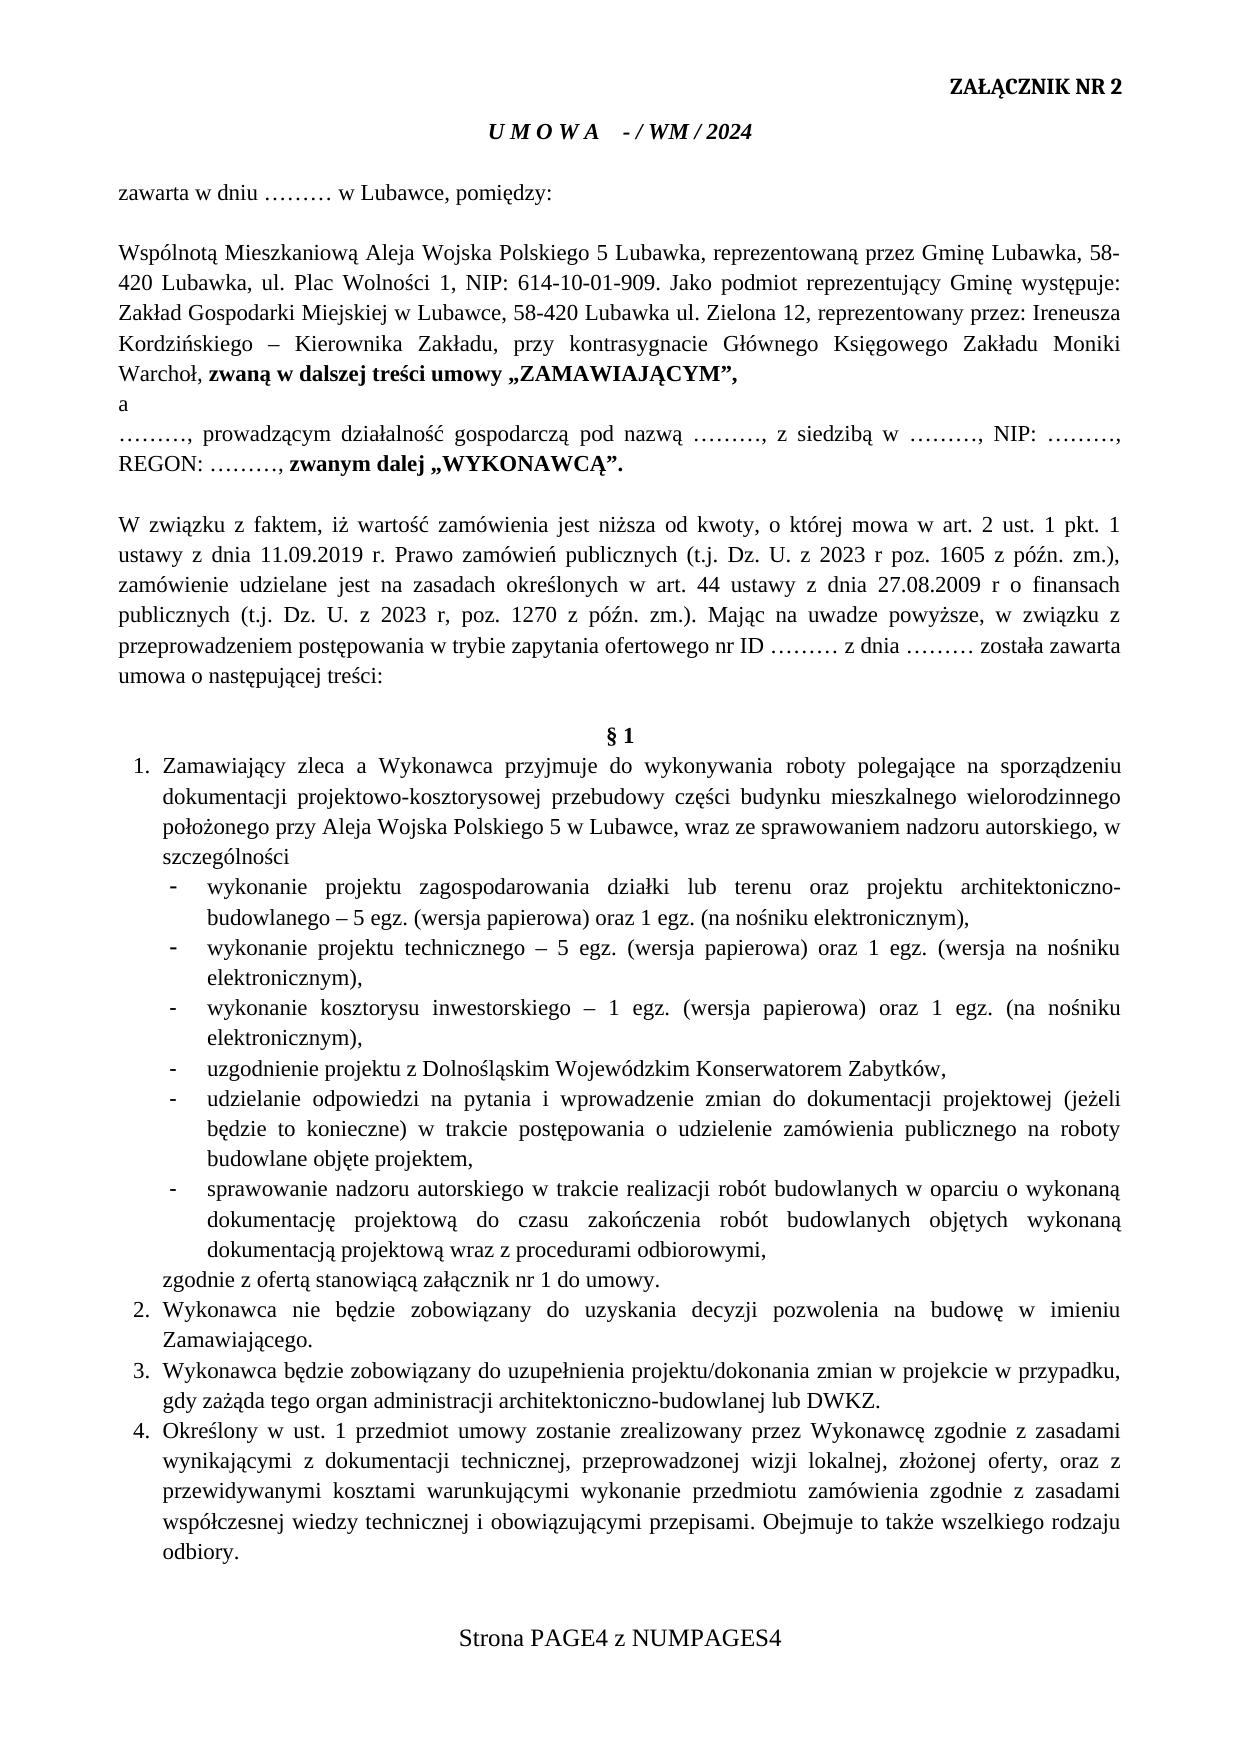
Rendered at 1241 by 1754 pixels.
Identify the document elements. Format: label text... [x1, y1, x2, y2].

text U M O W A - / WM / 2024 [118, 118, 1122, 144]
list wykonanie kosztorysu inwestorskiego – 1 egz. (wersja papierowa) oraz 1 egz. (na nośniku elektronicznym), [169, 994, 1122, 1051]
text zawarta w dniu ……… w Lubawce, pomiędzy: [118, 178, 1122, 205]
list wykonanie projektu zagospodarowania działki lub terenu oraz projektu architektoniczno-budowlanego – 5 egz. (wersja papierowa) oraz 1 egz. (na nośniku elektronicznym), [169, 873, 1122, 930]
list wykonanie projektu technicznego – 5 egz. (wersja papierowa) oraz 1 egz. (wersja na nośniku elektronicznym), [169, 934, 1122, 990]
text Wspólnotą Mieszkaniową Aleja Wojska Polskiego 5 Lubawka, reprezentowaną przez Gminę Lubawka, 58-420 Lubawka, ul. Plac Wolności 1, NIP: 614-10-01-909. Jako podmiot reprezentujący Gminę występuje: Zakład Gospodarki Miejskiej w Lubawce, 58-420 Lubawka ul. Zielona 12, reprezentowany przez: Ireneusza Kordzińskiego – Kierownika Zakładu, przy kontrasygnacie Głównego Księgowego Zakładu Moniki Warchoł, zwaną w dalszej treści umowy „ZAMAWIAJĄCYM”, [118, 239, 1122, 386]
list udzielanie odpowiedzi na pytania i wprowadzenie zmian do dokumentacji projektowej (jeżeli będzie to konieczne) w trakcie postępowania o udzielenie zamówienia publicznego na roboty budowlane objęte projektem, [169, 1085, 1122, 1172]
text § 1 [118, 722, 1122, 749]
text W związku z faktem, iż wartość zamówienia jest niższa od kwoty, o której mowa w art. 2 ust. 1 pkt. 1 ustawy z dnia 11.09.2019 r. Prawo zamówień publicznych (t.j. Dz. U. z 2023 r poz. 1605 z późn. zm.), zamówienie udzielane jest na zasadach określonych w art. 44 ustawy z dnia 27.08.2009 r o finansach publicznych (t.j. Dz. U. z 2023 r, poz. 1270 z późn. zm.). Mając na uwadze powyższe, w związku z przeprowadzeniem postępowania w trybie zapytania ofertowego nr ID ……… z dnia ……… została zawarta umowa o następującej treści: [118, 511, 1122, 688]
list Wykonawca będzie zobowiązany do uzupełnienia projektu/dokonania zmian w projekcie w przypadku, gdy zażąda tego organ administracji architektoniczno-budowlanej lub DWKZ. [133, 1357, 1122, 1413]
text a [118, 390, 1122, 416]
list Wykonawca nie będzie zobowiązany do uzyskania decyzji pozwolenia na budowę w imieniu Zamawiającego. [133, 1296, 1122, 1353]
list uzgodnienie projektu z Dolnośląskim Wojewódzkim Konserwatorem Zabytków, [169, 1054, 1122, 1081]
list Określony w ust. 1 przedmiot umowy zostanie zrealizowany przez Wykonawcę zgodnie z zasadami wynikającymi z dokumentacji technicznej, przeprowadzonej wizji lokalnej, złożonej oferty, oraz z przewidywanymi kosztami warunkującymi wykonanie przedmiotu zamówienia zgodnie z zasadami współczesnej wiedzy technicznej i obowiązującymi przepisami. Obejmuje to także wszelkiego rodzaju odbiory. [133, 1417, 1122, 1564]
list sprawowanie nadzoru autorskiego w trakcie realizacji robót budowlanych w oparciu o wykonaną dokumentację projektową do czasu zakończenia robót budowlanych objętych wykonaną dokumentacją projektową wraz z procedurami odbiorowymi, [169, 1175, 1122, 1262]
list Zamawiający zleca a Wykonawca przyjmuje do wykonywania roboty polegające na sporządzeniu dokumentacji projektowo-kosztorysowej przebudowy części budynku mieszkalnego wielorodzinnego położonego przy Aleja Wojska Polskiego 5 w Lubawce, wraz ze sprawowaniem nadzoru autorskiego, w szczególności [133, 752, 1122, 869]
text zgodnie z ofertą stanowiącą załącznik nr 1 do umowy. [162, 1266, 1122, 1292]
text ………, prowadzącym działalność gospodarczą pod nazwą ………, z siedzibą w ………, NIP: ………, REGON: ………, zwanym dalej „WYKONAWCĄ”. [118, 420, 1122, 477]
